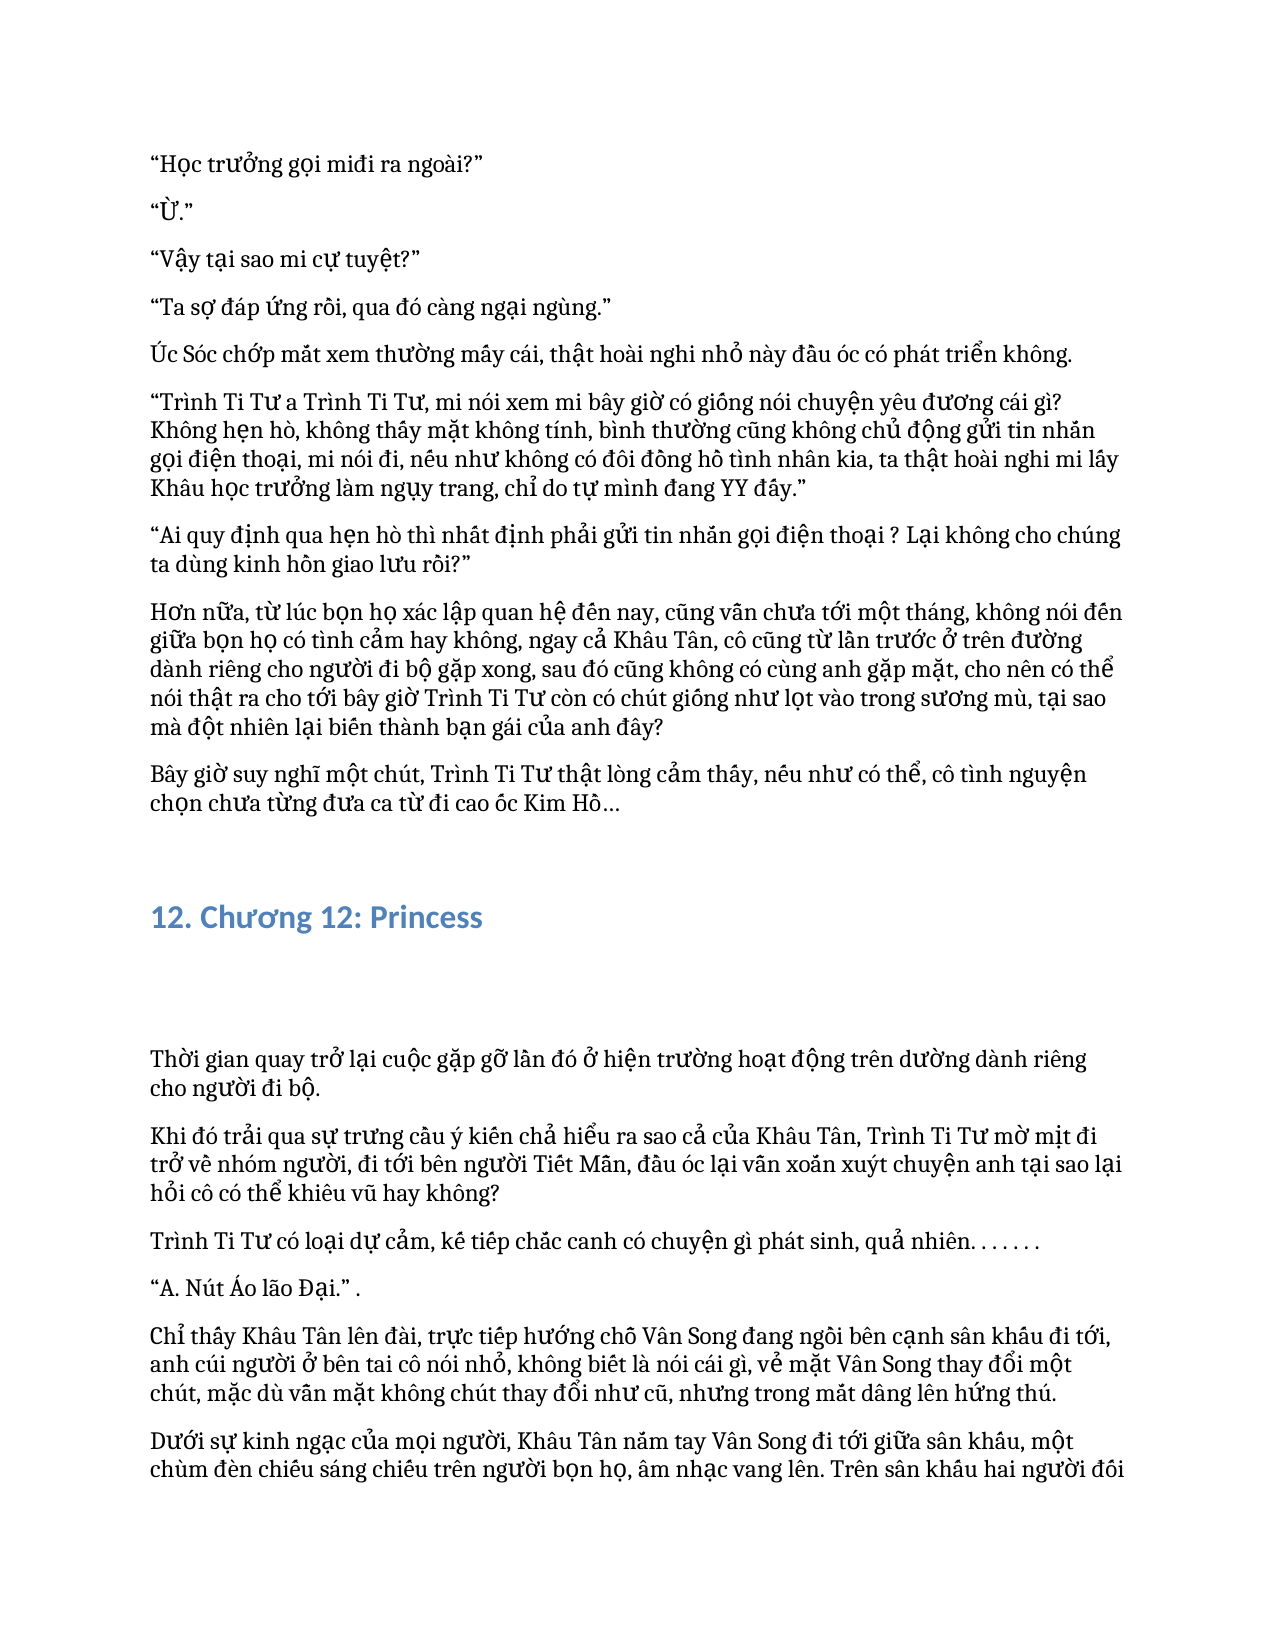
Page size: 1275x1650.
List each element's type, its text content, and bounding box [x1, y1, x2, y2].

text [150, 1427, 1125, 1484]
text Bây giờ suy nghĩ một chút, Trình Ti Tư thật lòng cảm thấy, nếu như có thể, cô tình nguyện chọn chưa từng đưa ca từ đi cao ốc Kim Hồ… [150, 760, 1125, 875]
text Úc Sóc chớp mắt xem thường mấy cái, thật hoài nghi nhỏ này đầu óc có phát triển không. [150, 340, 1125, 369]
text “Ta sợ đáp ứng rồi, qua đó càng ngại ngùng.” [150, 292, 1125, 321]
text Thời gian quay trở lại cuộc gặp gỡ lần đó ở hiện trường hoạt động trên dường dành riêng cho người đi bộ. [150, 1045, 1125, 1103]
text Khi đó trải qua sự trưng cầu ý kiến chả hiểu ra sao cả của Khâu Tân, Trình Ti Tư mờ mịt đi trở về nhóm người, đi tới bên người Tiết Mẫn, đầu óc lại vẫn xoắn xuýt chuyện anh tại sao lại hỏi cô có thể khiêu vũ hay không? [150, 1122, 1125, 1208]
text “Học trưởng gọi miđi ra ngoài?” [150, 150, 1125, 179]
text “A. Nút Áo lão Đại.” . [150, 1274, 1125, 1303]
text Chỉ thấy Khâu Tân lên đài, trực tiếp hướng chỗ Vân Song đang ngồi bên cạnh sân khấu đi tới, anh cúi người ở bên tai cô nói nhỏ, không biết là nói cái gì, vẻ mặt Vân Song thay đổi một chút, mặc dù vẫn mặt không chút thay đổi như cũ, nhưng trong mắt dâng lên hứng thú. [150, 1322, 1125, 1408]
text Trình Ti Tư có loại dự cảm, kế tiếp chắc canh có chuyện gì phát sinh, quả nhiên. . . . . . . [150, 1227, 1125, 1255]
text “Vậy tại sao mi cự tuyệt?” [150, 245, 1125, 274]
text “Trình Ti Tư a Trình Ti Tư, mi nói xem mi bây giờ có giống nói chuyện yêu đương cái gì? Không hẹn hò, không thấy mặt không tính, bình thường cũng không chủ động gửi tin nhắn gọi điện thoại, mi nói đi, nếu như không có đôi đồng hồ tình nhân kia, ta thật hoài nghi mi lấy Khâu học trưởng làm ngụy trang, chỉ do tự mình đang YY đấy.” [150, 387, 1125, 502]
subtitle 12. Chương 12: Princess [150, 896, 1125, 937]
text “Ừ.” [150, 197, 1125, 226]
text Hơn nữa, từ lúc bọn họ xác lập quan hệ đến nay, cũng vẫn chưa tới một tháng, không nói đến giữa bọn họ có tình cảm hay không, ngay cả Khâu Tân, cô cũng từ lần trước ở trên đường dành riêng cho người đi bộ gặp xong, sau đó cũng không có cùng anh gặp mặt, cho nên có thể nói thật ra cho tới bây giờ Trình Ti Tư còn có chút giống như lọt vào trong sương mù, tại sao mà đột nhiên lại biến thành bạn gái của anh đây? [150, 597, 1125, 741]
text “Ai quy định qua hẹn hò thì nhất định phải gửi tin nhắn gọi điện thoại ? Lại không cho chúng ta dùng kinh hồn giao lưu rồi?” [150, 521, 1125, 579]
